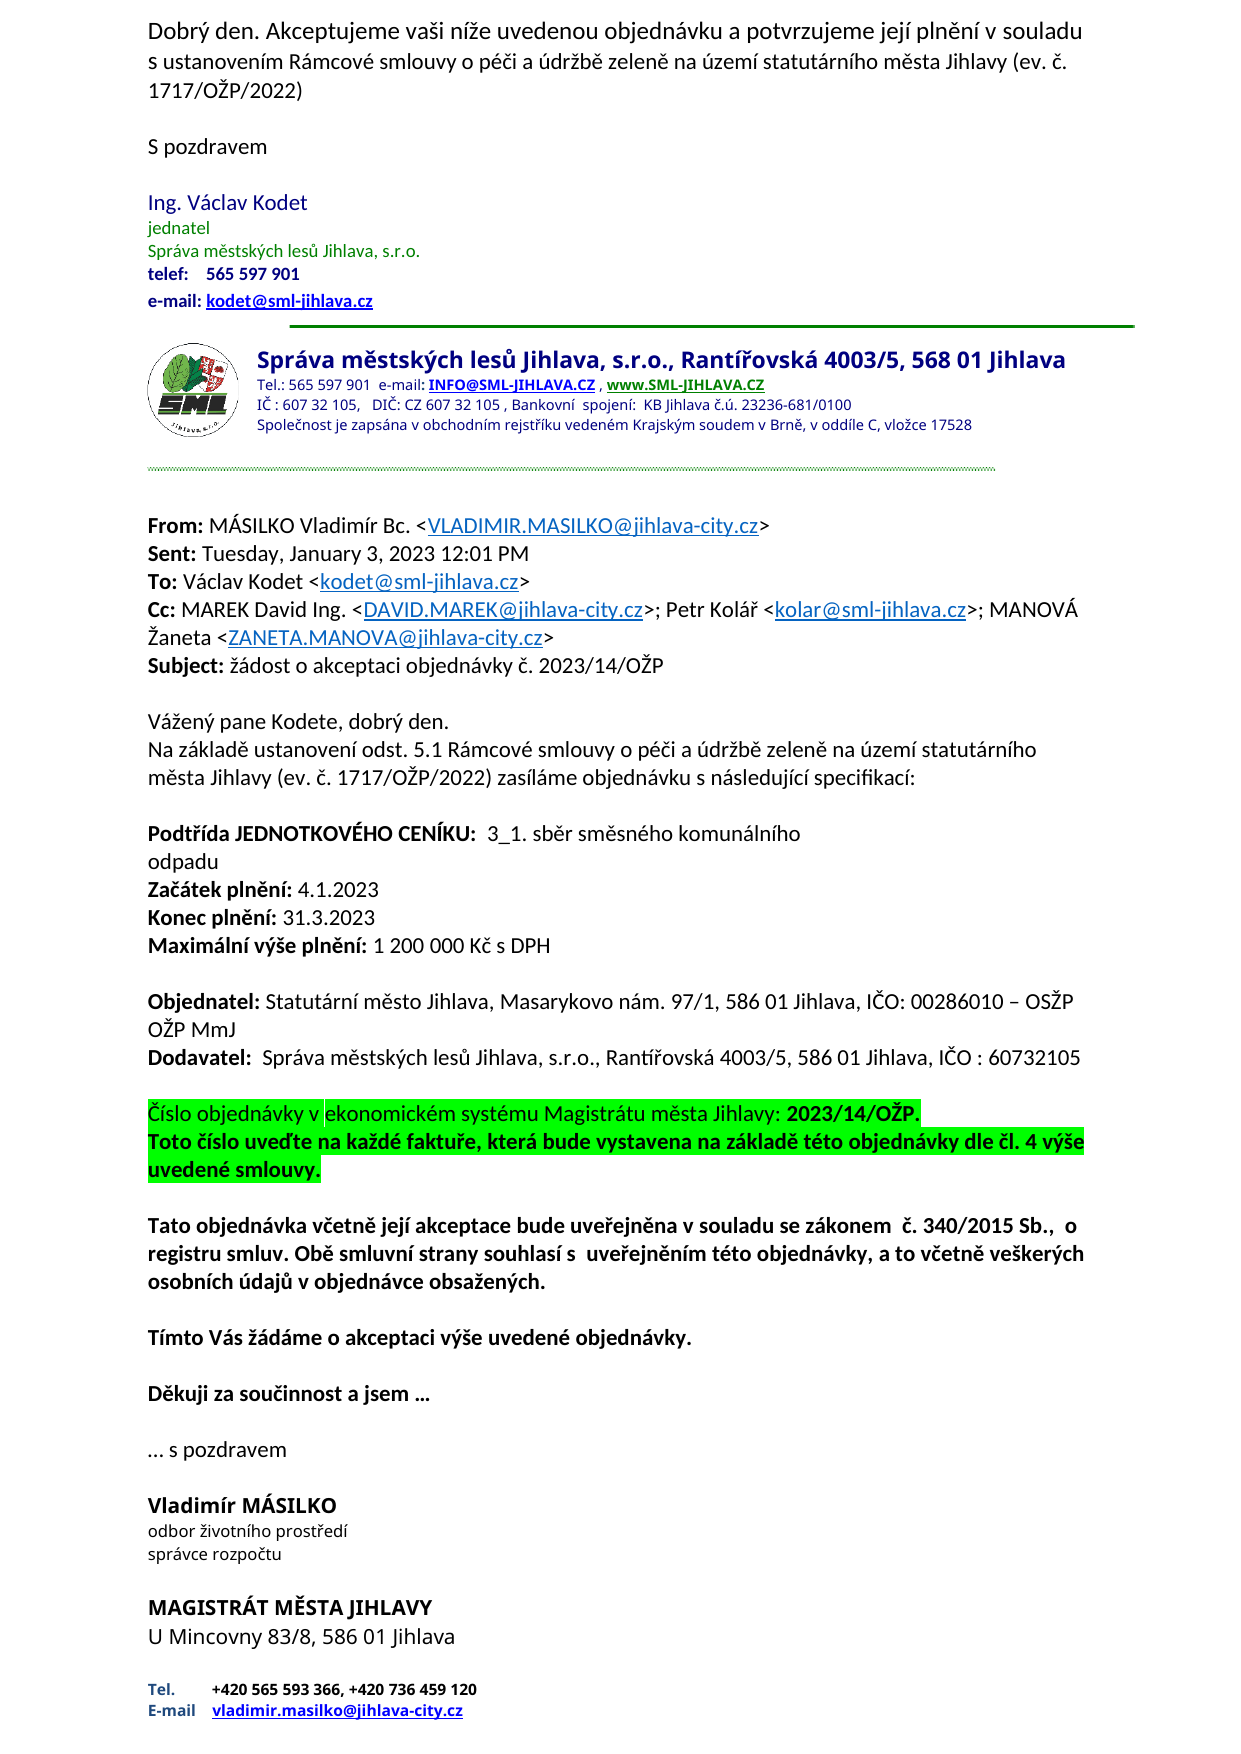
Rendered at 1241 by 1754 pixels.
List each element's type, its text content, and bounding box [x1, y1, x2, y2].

text From: MÁSILKO Vladimír Bc. <VLADIMIR.MASILKO@jihlava-city.cz> Sent: Tuesday, January 3, 2023 12:01 PM To: Václav Kodet <kodet@sml-jihlava.cz> Cc: MAREK David Ing. <DAVID.MAREK@jihlava-city.cz>; Petr Kolář <kolar@sml-jihlava.cz>; MANOVÁ Žaneta <ZANETA.MANOVA@jihlava-city.cz> Subject: žádost o akceptaci objednávky č. 2023/14/OŽP [148, 511, 1093, 679]
text Na základě ustanovení odst. 5.1 Rámcové smlouvy o péči a údržbě zeleně na území statutárního města Jihlavy (ev. č. 1717/OŽP/2022) zasíláme objednávku s následující specifikací: [148, 735, 1093, 791]
text Správa městských lesů Jihlava, s.r.o. [148, 239, 1093, 262]
text E-mail vladimir.masilko@jihlava-city.cz [148, 1699, 1093, 1721]
text Začátek plnění: 4.1.2023 [148, 875, 1093, 903]
picture [147, 343, 239, 437]
text Tímto Vás žádáme o akceptaci výše uvedené objednávky. [148, 1323, 1093, 1351]
text MAGISTRÁT MĚSTA JIHLAVY [148, 1593, 1093, 1622]
text Tato objednávka včetně její akceptace bude uveřejněna v souladu se zákonem č. 340/2015 Sb., o registru smluv. Obě smluvní strany souhlasí s uveřejněním této objednávky, a to včetně veškerých osobních údajů v objednávce obsažených. [148, 1211, 1093, 1295]
text IČ : 607 32 105, DIČ: CZ 607 32 105 , Bankovní spojení: KB Jihlava č.ú. 23236-681/0100 [239, 395, 1093, 415]
text Podtřída JEDNOTKOVÉHO CENÍKU: 3_1. sběr směsného komunálního odpadu [148, 819, 1093, 875]
text Objednatel: Statutární město Jihlava, Masarykovo nám. 97/1, 586 01 Jihlava, IČO: 00286010 – OSŽP OŽP MmJ [148, 987, 1093, 1043]
text Společnost je zapsána v obchodním rejstříku vedeném Krajským soudem v Brně, v oddíle C, vložce 17528 [239, 415, 1093, 435]
text Dobrý den. Akceptujeme vaši níže uvedenou objednávku a potvrzujeme její plnění v souladu s ustanovením Rámcové smlouvy o péči a údržbě zeleně na území statutárního města Jihlavy (ev. č. 1717/OŽP/2022) [148, 15, 1093, 104]
text Správa městských lesů Jihlava, s.r.o., Rantířovská 4003/5, 568 01 Jihlava [239, 344, 1093, 375]
text Konec plnění: 31.3.2023 [148, 903, 1093, 931]
text U Mincovny 83/8, 586 01 Jihlava [148, 1622, 1093, 1650]
text odbor životního prostředí [148, 1520, 1093, 1543]
text správce rozpočtu [148, 1543, 1093, 1565]
text Ing. Václav Kodet [148, 188, 1093, 216]
text Maximální výše plnění: 1 200 000 Kč s DPH [148, 931, 1093, 959]
text Vážený pane Kodete, dobrý den. [148, 707, 1093, 735]
text e-mail: kodet@sml-jihlava.cz [148, 285, 1093, 313]
text Tel. +420 565 593 366, +420 736 459 120 [148, 1678, 1093, 1699]
text … s pozdravem [148, 1436, 1093, 1463]
text Tel.: 565 597 901 e-mail: INFO@SML-JIHLAVA.CZ , www.SML-JIHLAVA.CZ [239, 375, 1093, 395]
text Dodavatel: Správa městských lesů Jihlava, s.r.o., Rantířovská 4003/5, 586 01 Jihlava, IČO : 60732105 [148, 1043, 1093, 1071]
text jednatel [148, 216, 1093, 239]
text Děkuji za součinnost a jsem … [148, 1379, 1093, 1407]
text S pozdravem [148, 132, 1093, 160]
text Číslo objednávky v ekonomickém systému Magistrátu města Jihlavy: 2023/14/OŽP. Toto číslo uveďte na každé faktuře, která bude vystavena na základě této objednávky dle čl. 4 výše uvedené smlouvy. [321, 1099, 1093, 1183]
text Vladimír MÁSILKO [148, 1492, 1093, 1520]
text telef: 565 597 901 [148, 262, 1093, 285]
picture [147, 467, 997, 471]
